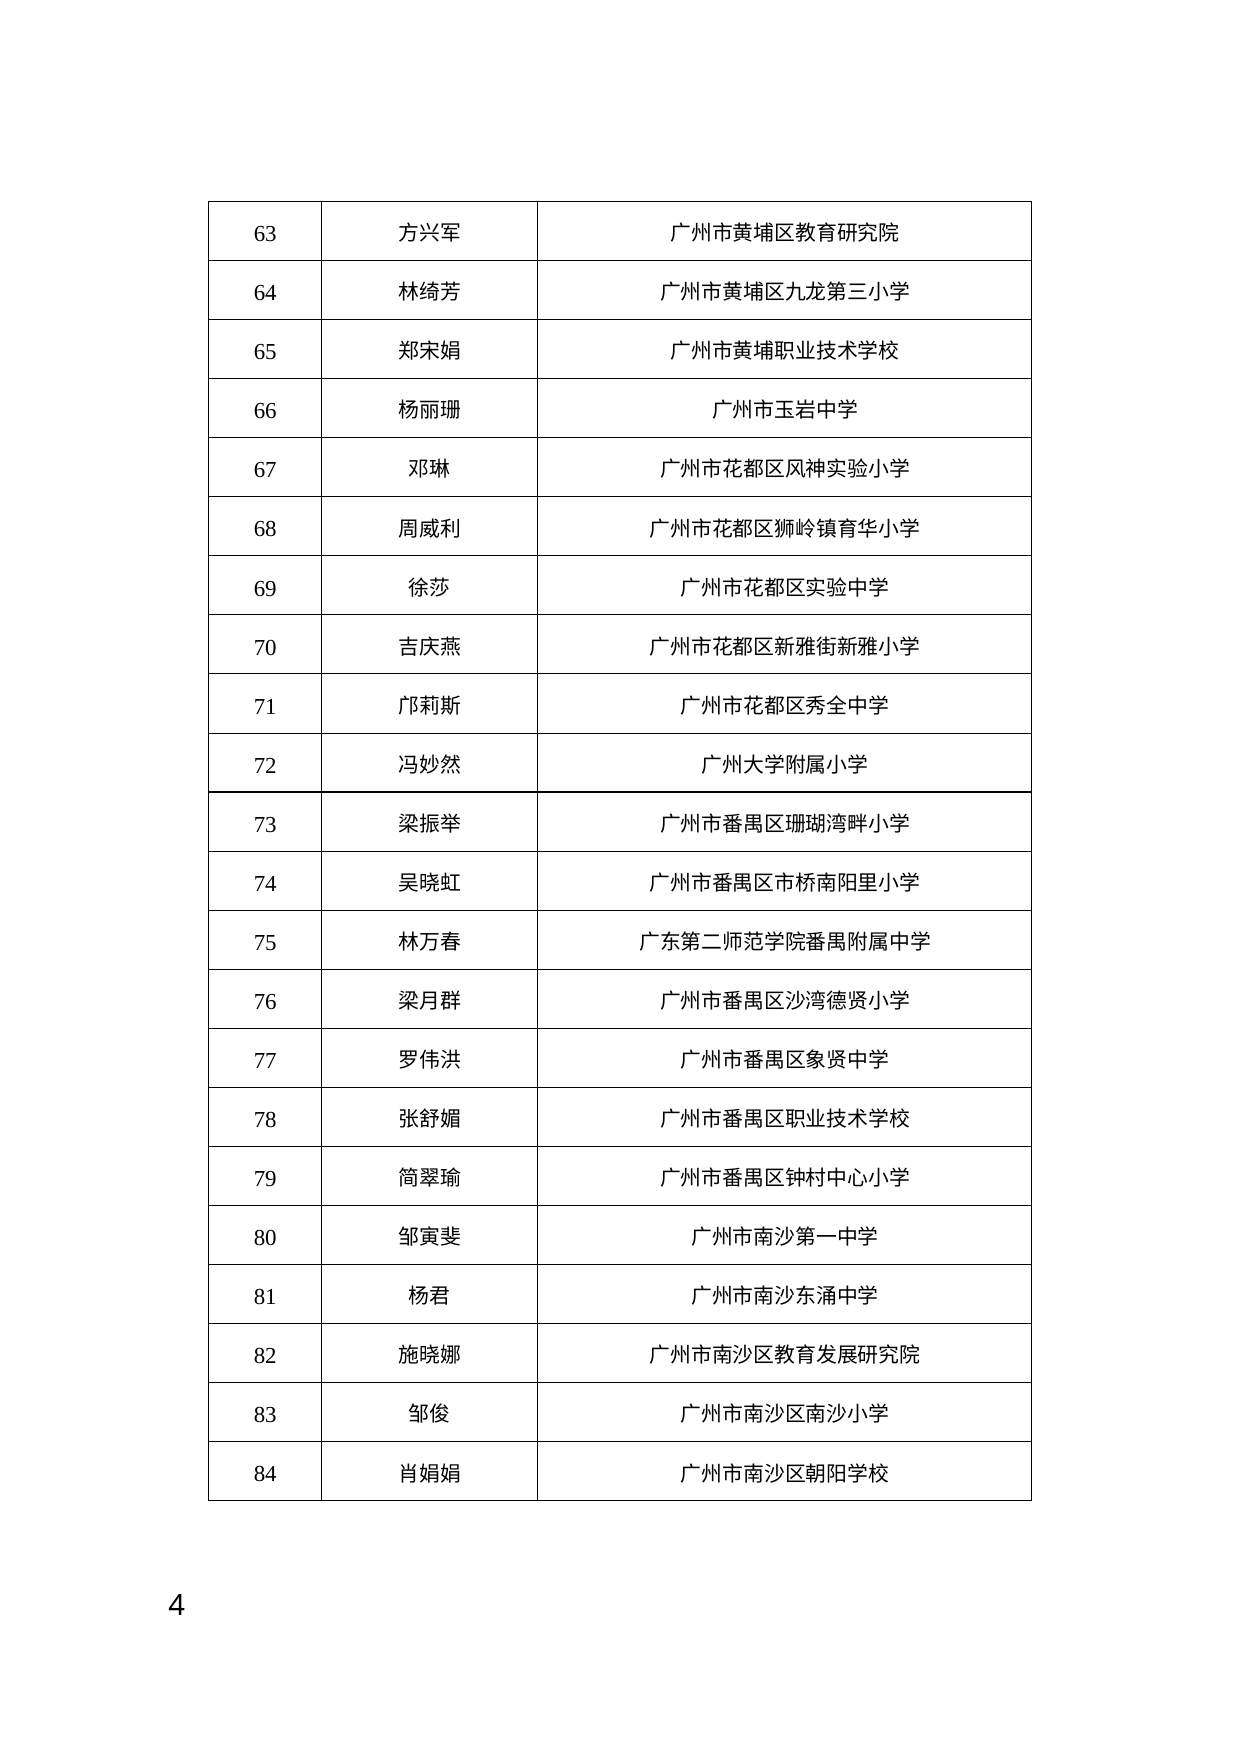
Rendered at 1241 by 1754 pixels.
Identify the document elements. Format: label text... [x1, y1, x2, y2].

table_cell 广州市花都区风神实验小学 [538, 438, 1031, 496]
table_cell 广州市黄埔区九龙第三小学 [538, 261, 1031, 319]
table_cell 梁振举 [322, 793, 537, 851]
table_cell 65 [209, 320, 321, 378]
table_cell 66 [209, 379, 321, 437]
table_cell 梁月群 [322, 970, 537, 1028]
table_cell 杨君 [322, 1265, 537, 1323]
table_cell 75 [209, 911, 321, 969]
table_cell 84 [209, 1442, 321, 1500]
table_cell 广州市南沙区南沙小学 [538, 1383, 1031, 1441]
table_cell 广州市南沙东涌中学 [538, 1265, 1031, 1323]
table_cell 76 [209, 970, 321, 1028]
table_cell 64 [209, 261, 321, 319]
table_cell 广东第二师范学院番禺附属中学 [538, 911, 1031, 969]
table_cell 林万春 [322, 911, 537, 969]
table_cell 83 [209, 1383, 321, 1441]
table_cell 72 [209, 734, 321, 791]
table_cell 张舒媚 [322, 1088, 537, 1146]
table_cell 82 [209, 1324, 321, 1382]
table_cell 周威利 [322, 497, 537, 555]
table_cell 67 [209, 438, 321, 496]
table_cell 73 [209, 793, 321, 851]
table_cell 罗伟洪 [322, 1029, 537, 1087]
table_cell 广州市黄埔区教育研究院 [538, 202, 1031, 260]
table_cell 施晓娜 [322, 1324, 537, 1382]
table_cell 林绮芳 [322, 261, 537, 319]
table_cell 70 [209, 615, 321, 673]
table_cell 广州市番禺区职业技术学校 [538, 1088, 1031, 1146]
table_cell 广州市南沙区朝阳学校 [538, 1442, 1031, 1500]
table_cell 杨丽珊 [322, 379, 537, 437]
table_cell 71 [209, 674, 321, 732]
table_cell 冯妙然 [322, 734, 537, 791]
table_cell 广州市南沙第一中学 [538, 1206, 1031, 1264]
table_cell 广州市番禺区沙湾德贤小学 [538, 970, 1031, 1028]
table_cell 郑宋娟 [322, 320, 537, 378]
table_cell 简翠瑜 [322, 1147, 537, 1205]
table_cell 广州市南沙区教育发展研究院 [538, 1324, 1031, 1382]
table_cell 63 [209, 202, 321, 260]
table_cell 邹寅斐 [322, 1206, 537, 1264]
table_cell 广州市花都区实验中学 [538, 556, 1031, 614]
table_cell 方兴军 [322, 202, 537, 260]
table_cell 68 [209, 497, 321, 555]
table_cell 吴晓虹 [322, 852, 537, 909]
table_cell 广州市花都区新雅街新雅小学 [538, 615, 1031, 673]
table_cell 广州市玉岩中学 [538, 379, 1031, 437]
table_cell 广州市番禺区象贤中学 [538, 1029, 1031, 1087]
table_cell 广州市番禺区市桥南阳里小学 [538, 852, 1031, 909]
table_cell 广州市番禺区珊瑚湾畔小学 [538, 793, 1031, 851]
table_cell 78 [209, 1088, 321, 1146]
table_cell 广州市花都区秀全中学 [538, 674, 1031, 732]
table_cell 邹俊 [322, 1383, 537, 1441]
table_cell 81 [209, 1265, 321, 1323]
table_cell 吉庆燕 [322, 615, 537, 673]
table_cell 广州市花都区狮岭镇育华小学 [538, 497, 1031, 555]
table_cell 广州大学附属小学 [538, 734, 1031, 791]
table_cell 广州市黄埔职业技术学校 [538, 320, 1031, 378]
table_cell 徐莎 [322, 556, 537, 614]
table_cell 广州市番禺区钟村中心小学 [538, 1147, 1031, 1205]
table_cell 80 [209, 1206, 321, 1264]
table_cell 74 [209, 852, 321, 909]
table_cell 肖娟娟 [322, 1442, 537, 1500]
table_cell 69 [209, 556, 321, 614]
table_cell 77 [209, 1029, 321, 1087]
table_cell 邓琳 [322, 438, 537, 496]
table_cell 邝莉斯 [322, 674, 537, 732]
table_cell 79 [209, 1147, 321, 1205]
